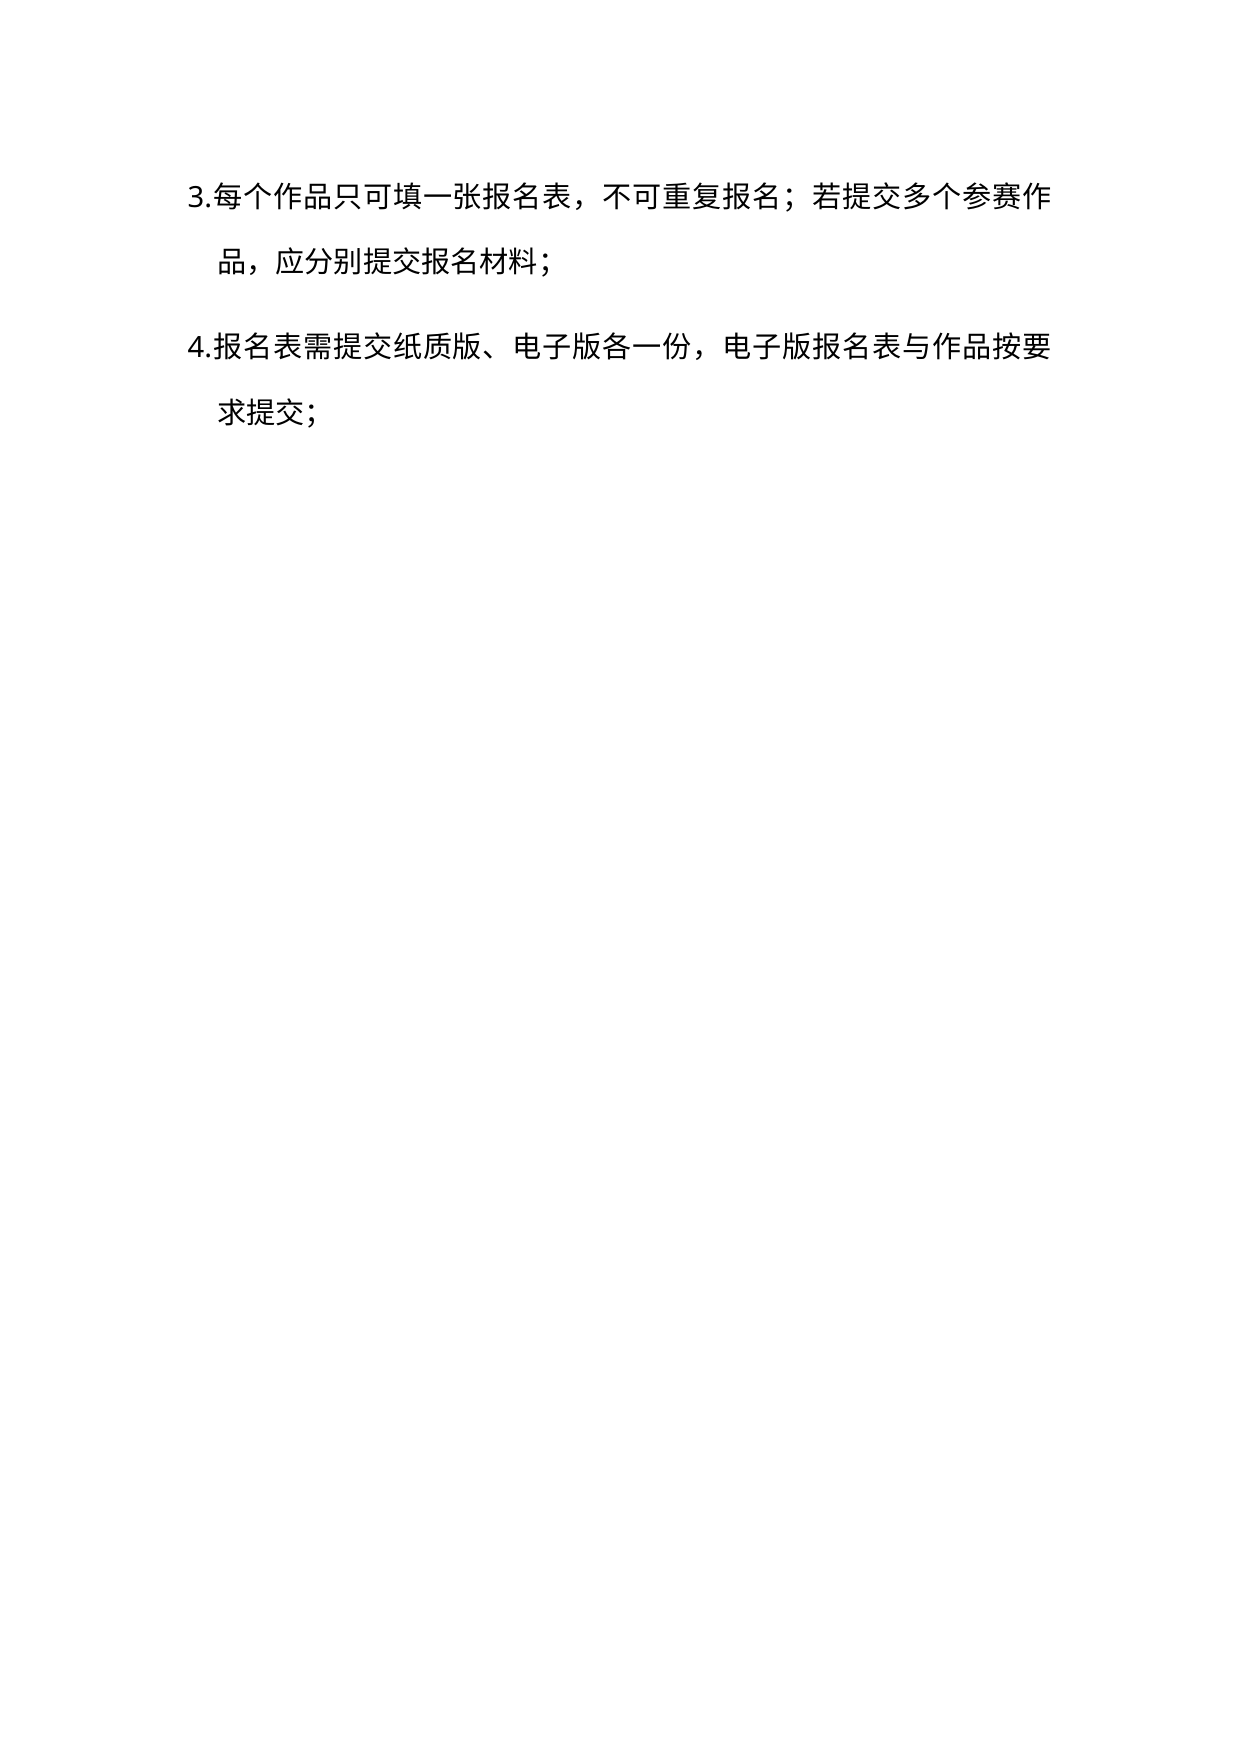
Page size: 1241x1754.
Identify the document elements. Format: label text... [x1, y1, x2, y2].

text 4.报名表需提交纸质版、电子版各一份，电子版报名表与作品按要求提交； [187, 313, 1053, 443]
text 3.每个作品只可填一张报名表，不可重复报名；若提交多个参赛作品，应分别提交报名材料； [187, 162, 1053, 292]
